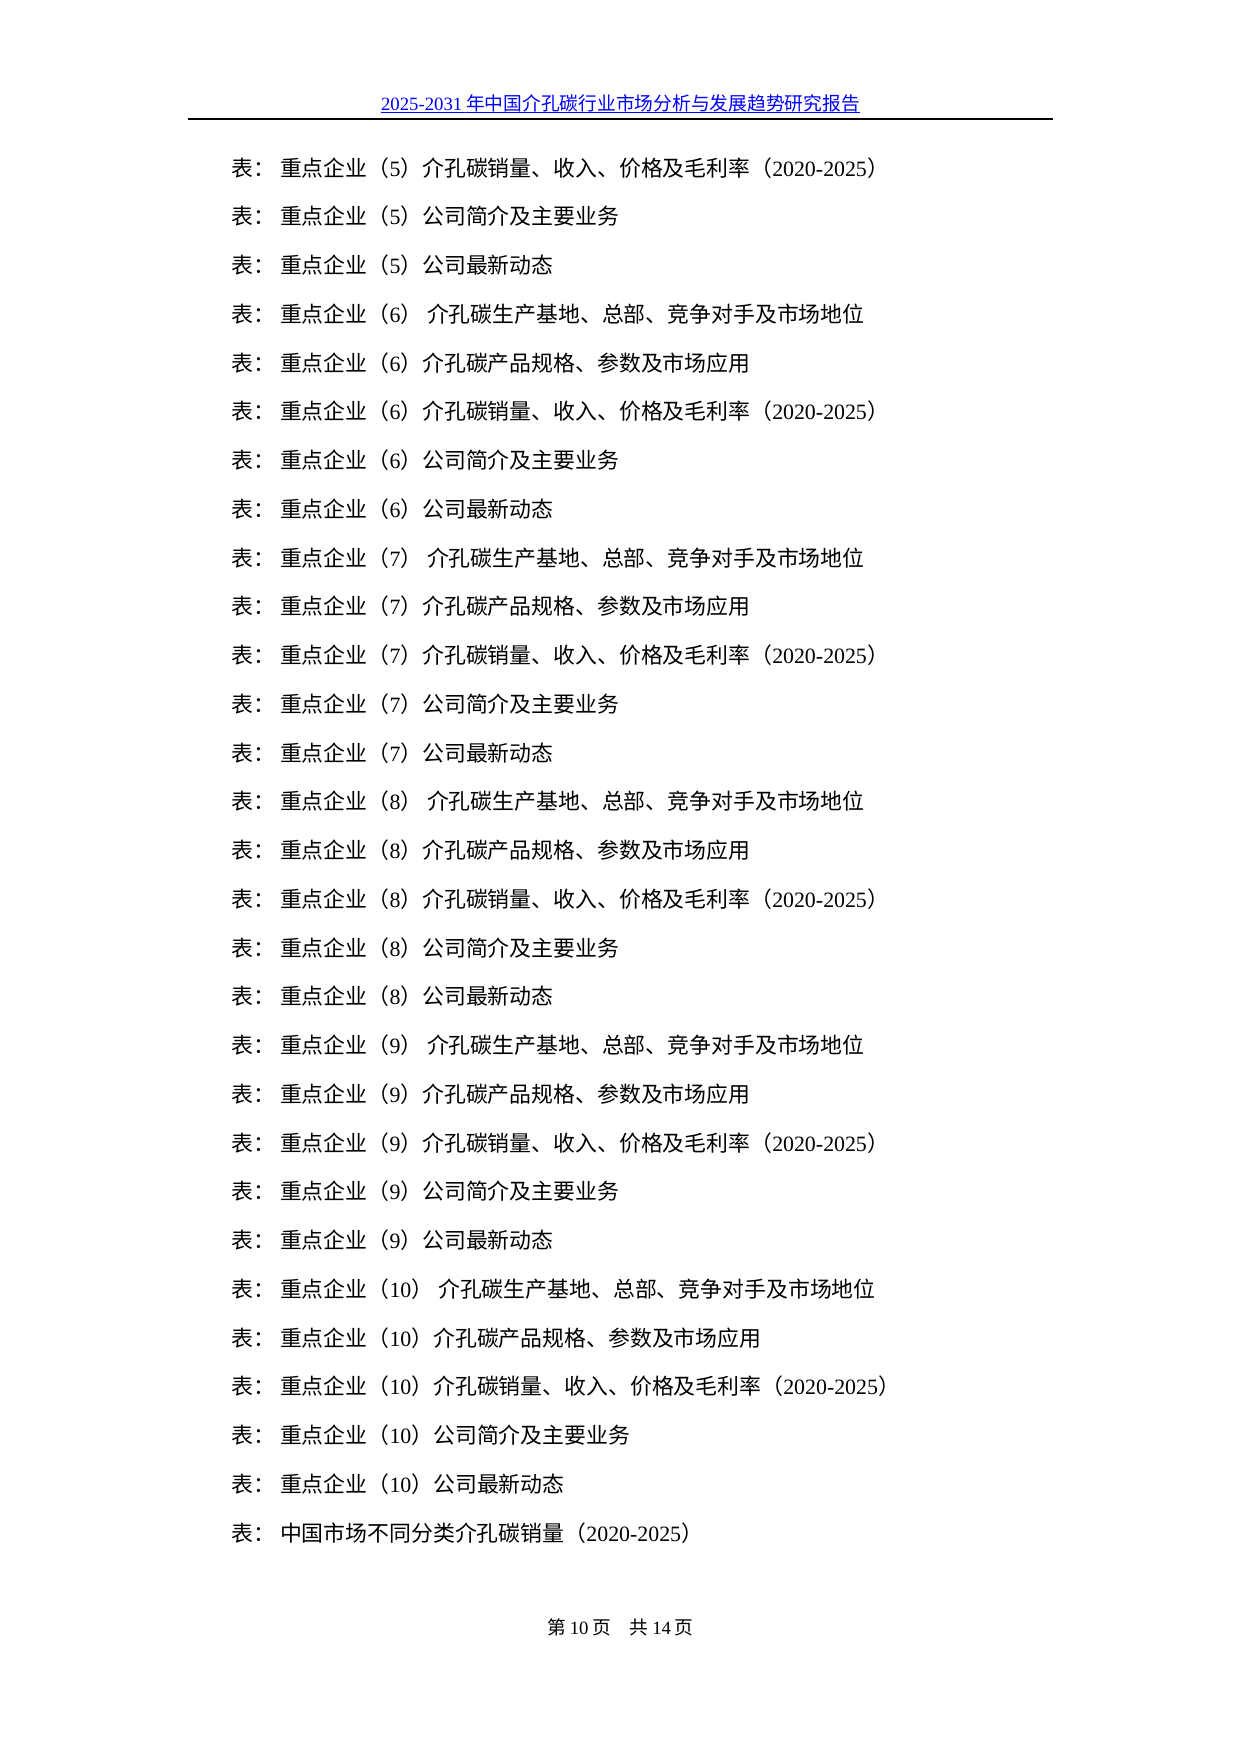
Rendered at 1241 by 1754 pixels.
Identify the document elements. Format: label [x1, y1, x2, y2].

text [187, 150, 1053, 1548]
